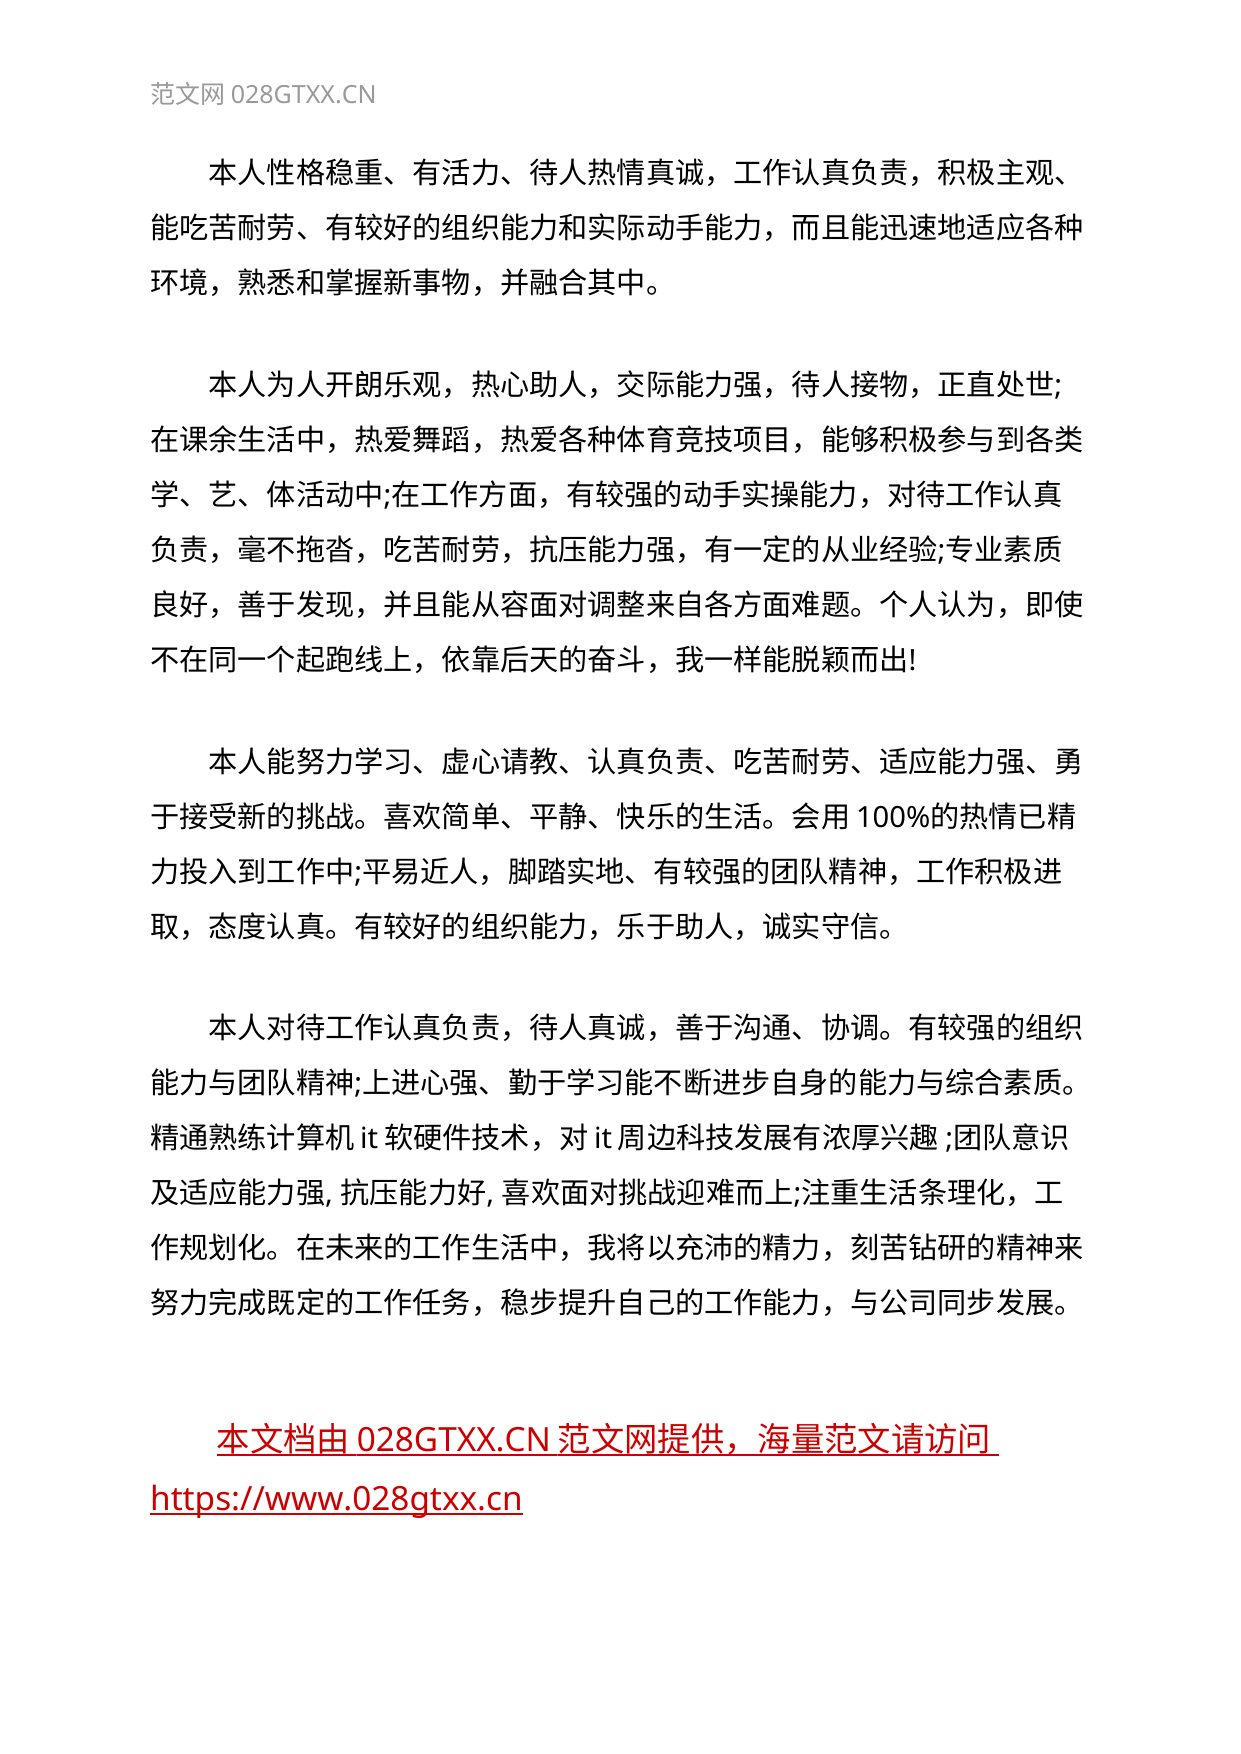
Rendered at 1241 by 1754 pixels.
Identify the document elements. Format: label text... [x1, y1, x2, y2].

text 本人能努力学习、虚心请教、认真负责、吃苦耐劳、适应能力强、勇于接受新的挑战。喜欢简单、平静、快乐的生活。会用100%的热情已精力投入到工作中;平易近人，脚踏实地、有较强的团队精神，工作积极进取，态度认真。有较好的组织能力，乐于助人，诚实守信。 [150, 738, 1090, 946]
text 本人为人开朗乐观，热心助人，交际能力强，待人接物，正直处世;在课余生活中，热爱舞蹈，热爱各种体育竞技项目，能够积极参与到各类学、艺、体活动中;在工作方面，有较强的动手实操能力，对待工作认真负责，毫不拖沓，吃苦耐劳，抗压能力强，有一定的从业经验;专业素质良好，善于发现，并且能从容面对调整来自各方面难题。个人认为，即使不在同一个起跑线上，依靠后天的奋斗，我一样能脱颖而出! [150, 362, 1090, 679]
text 本文档由028GTXX.CN范文网提供，海量范文请访问 https://www.028gtxx.cn [150, 1413, 1090, 1520]
text 本人对待工作认真负责，待人真诚，善于沟通、协调。有较强的组织能力与团队精神;上进心强、勤于学习能不断进步自身的能力与综合素质。精通熟练计算机it软硬件技术，对it周边科技发展有浓厚兴趣 ;团队意识及适应能力强, 抗压能力好, 喜欢面对挑战迎难而上;注重生活条理化，工作规划化。在未来的工作生活中，我将以充沛的精力，刻苦钻研的精神来努力完成既定的工作任务，稳步提升自己的工作能力，与公司同步发展。 [150, 1005, 1090, 1322]
text 本人性格稳重、有活力、待人热情真诚，工作认真负责，积极主观、能吃苦耐劳、有较好的组织能力和实际动手能力，而且能迅速地适应各种环境，熟悉和掌握新事物，并融合其中。 [150, 150, 1090, 302]
